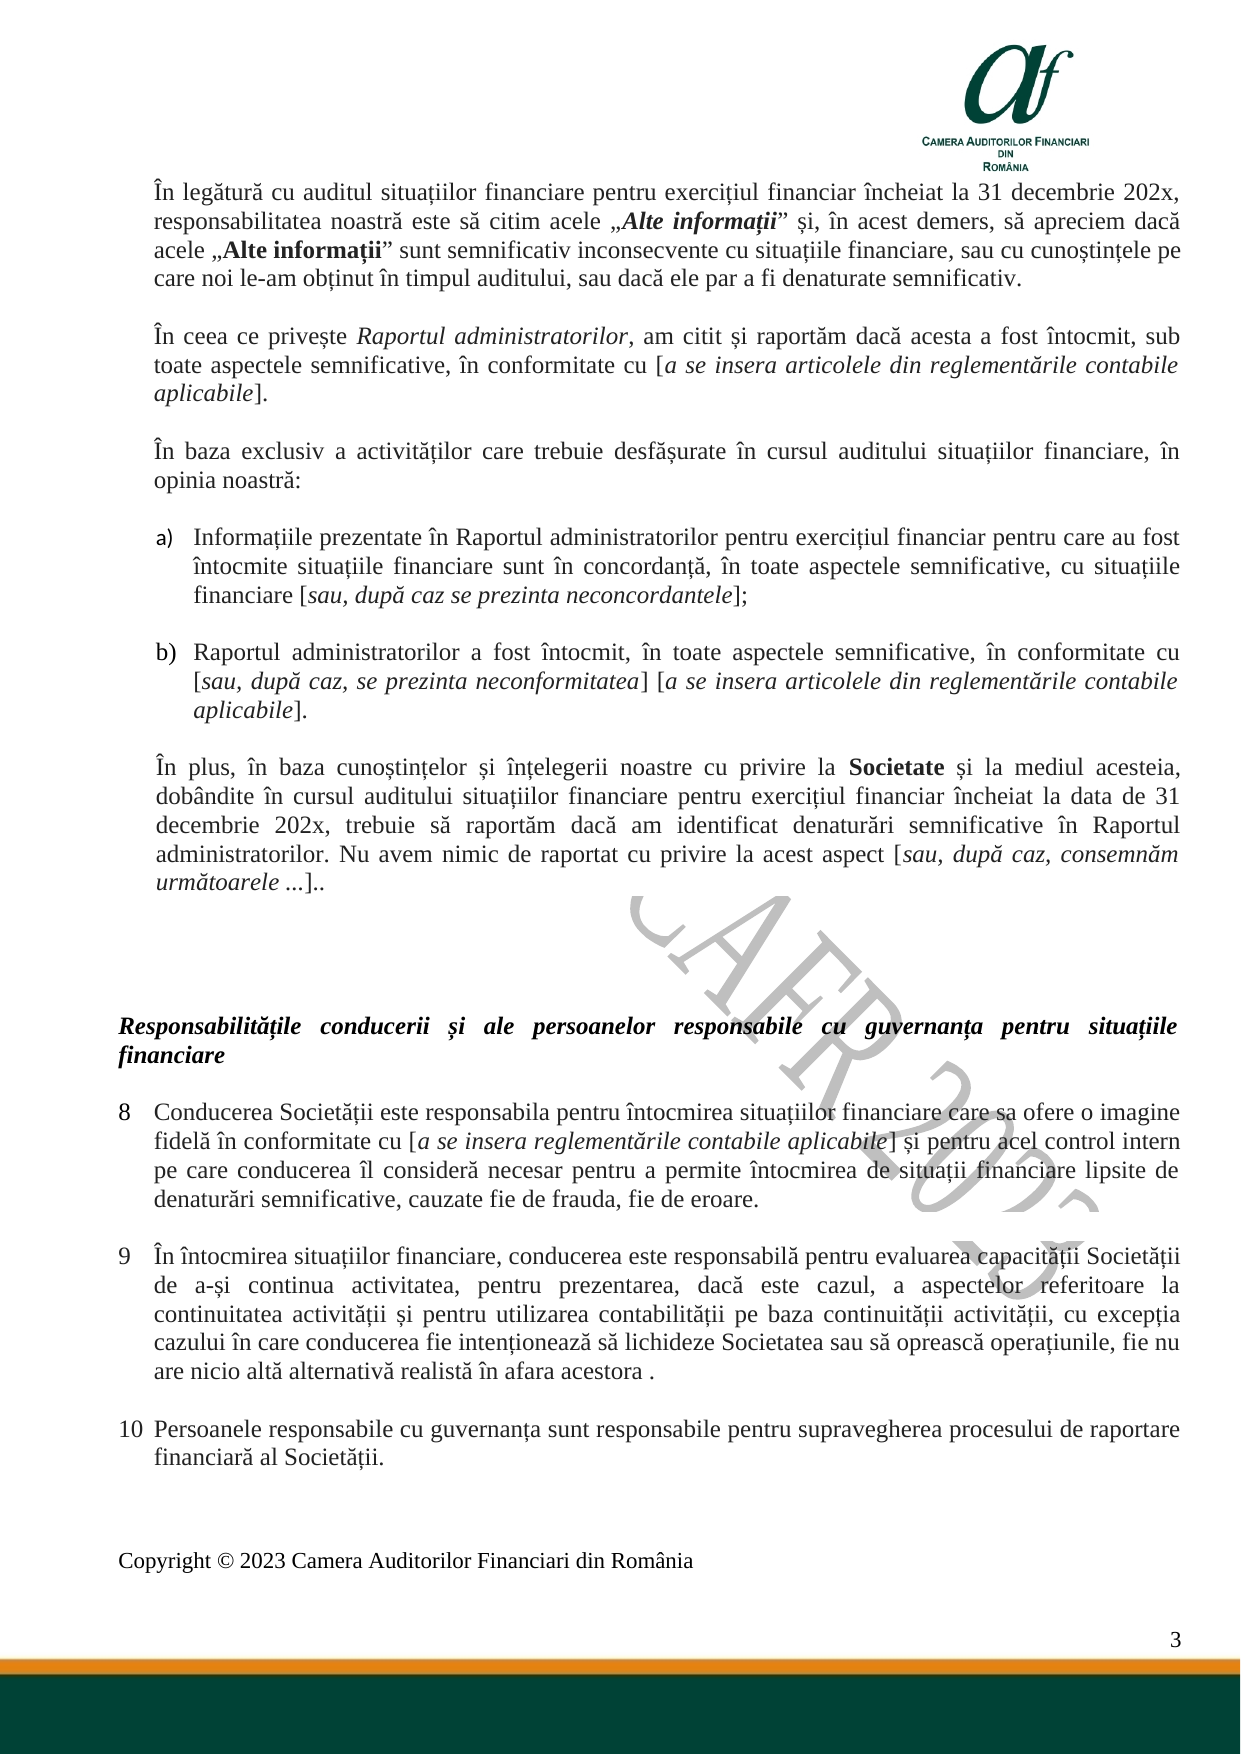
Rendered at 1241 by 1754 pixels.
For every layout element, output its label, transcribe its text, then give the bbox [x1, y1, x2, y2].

list Informațiile prezentate în Raportul administratorilor pentru exercițiul financiar pentru care au fost întocmite situațiile financiare sunt în concordanță, în toate aspectele semnificative, cu situațiile financiare [sau, după caz se prezinta neconcordantele]; [156, 522, 1181, 609]
list Conducerea Societății este responsabila pentru întocmirea situațiilor financiare care sa ofere o imagine fidelă în conformitate cu [a se insera reglementările contabile aplicabile] și pentru acel control intern pe care conducerea îl consideră necesar pentru a permite întocmirea de situații financiare lipsite de denaturări semnificative, cauzate fie de frauda, fie de eroare. [118, 1097, 1181, 1212]
text În legătură cu auditul situațiilor financiare pentru exercițiul financiar încheiat la 31 decembrie 202x, responsabilitatea noastră este să citim acele „Alte informații” și, în acest demers, să apreciem dacă acele „Alte informații” sunt semnificativ inconsecvente cu situațiile financiare, sau cu cunoștințele pe care noi le-am obținut în timpul auditului, sau dacă ele par a fi denaturate semnificativ. [153, 177, 1181, 292]
list Persoanele responsabile cu guvernanța sunt responsabile pentru supravegherea procesului de raportare financiară al Societății. [118, 1414, 1181, 1471]
picture [916, 20, 1096, 177]
text În baza exclusiv a activităților care trebuie desfășurate în cursul auditului situațiilor financiare, în opinia noastră: [153, 436, 1181, 493]
text În ceea ce privește Raportul administratorilor, am citit și raportăm dacă acesta a fost întocmit, sub toate aspectele semnificative, în conformitate cu [a se insera articolele din reglementările contabile aplicabile]. [153, 321, 1181, 407]
text În plus, în baza cunoștințelor și înțelegerii noastre cu privire la Societate și la mediul acesteia, dobândite în cursul auditului situațiilor financiare pentru exercițiul financiar încheiat la data de 31 decembrie 202x, trebuie să raportăm dacă am identificat denaturări semnificative în Raportul administratorilor. Nu avem nimic de raportat cu privire la acest aspect [sau, după caz, consemnăm următoarele ...].. [156, 752, 1181, 896]
list În întocmirea situațiilor financiare, conducerea este responsabilă pentru evaluarea capacității Societății de a-și continua activitatea, pentru prezentarea, dacă este cazul, a aspectelor referitoare la continuitatea activității și pentru utilizarea contabilității pe baza continuității activității, cu excepția cazului în care conducerea fie intenționează să lichideze Societatea sau să oprească operațiunile, fie nu are nicio altă alternativă realistă în afara acestora . [118, 1241, 1181, 1385]
text Responsabilitățile conducerii și ale persoanelor responsabile cu guvernanța pentru situațiile financiare [118, 1011, 1181, 1069]
picture [0, 1651, 1241, 1754]
list Raportul administratorilor a fost întocmit, în toate aspectele semnificative, în conformitate cu [sau, după caz, se prezinta neconformitatea] [a se insera articolele din reglementările contabile aplicabile]. [156, 637, 1181, 724]
